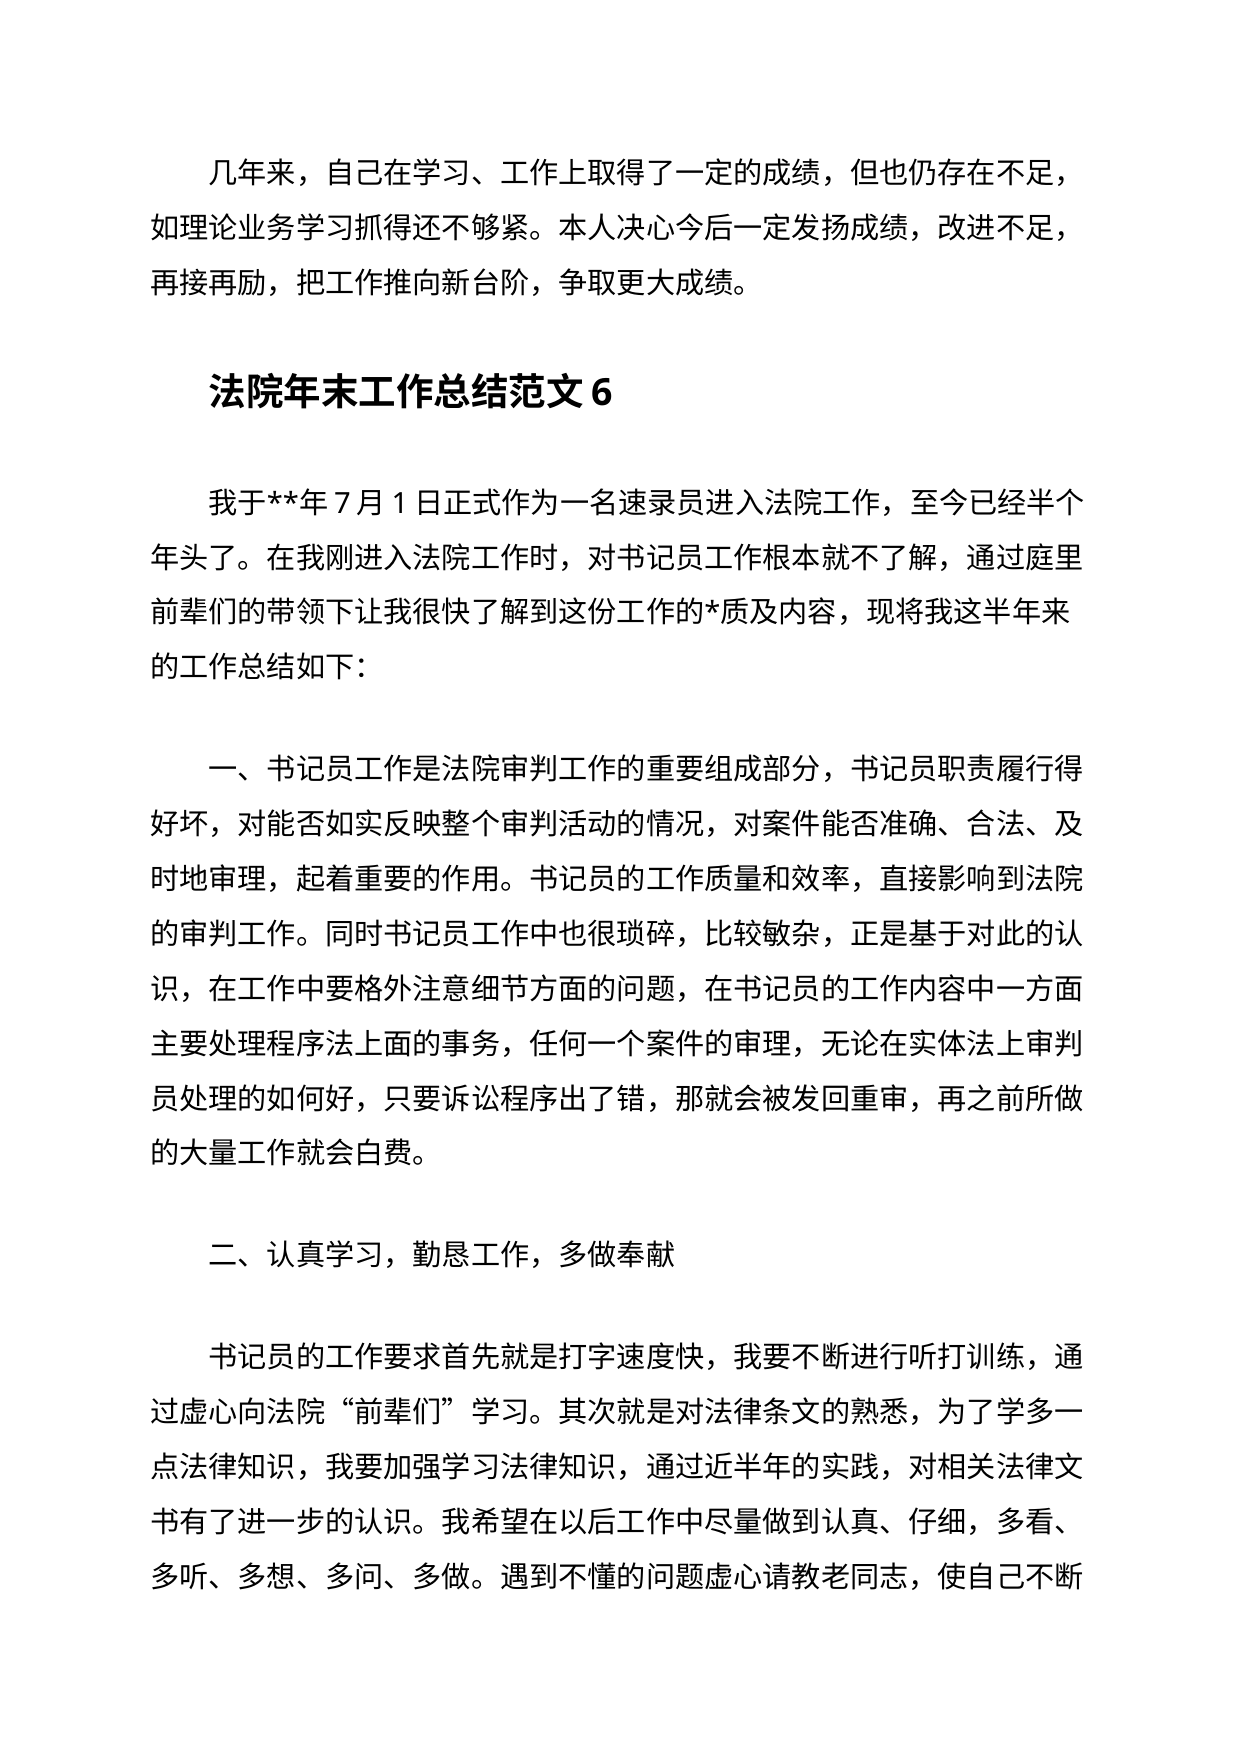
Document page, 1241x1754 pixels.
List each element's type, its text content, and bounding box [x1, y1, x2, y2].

text 法院年末工作总结范文6 [150, 362, 1090, 416]
text 几年来，自己在学习、工作上取得了一定的成绩，但也仍存在不足，如理论业务学习抓得还不够紧。本人决心今后一定发扬成绩，改进不足，再接再励，把工作推向新台阶，争取更大成绩。 [150, 150, 1090, 302]
text 一、书记员工作是法院审判工作的重要组成部分，书记员职责履行得好坏，对能否如实反映整个审判活动的情况，对案件能否准确、合法、及时地审理，起着重要的作用。书记员的工作质量和效率，直接影响到法院的审判工作。同时书记员工作中也很琐碎，比较敏杂，正是基于对此的认识，在工作中要格外注意细节方面的问题，在书记员的工作内容中一方面主要处理程序法上面的事务，任何一个案件的审理，无论在实体法上审判员处理的如何好，只要诉讼程序出了错，那就会被发回重审，再之前所做的大量工作就会白费。 [150, 746, 1090, 1172]
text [150, 1334, 1090, 1596]
text 我于**年7月1日正式作为一名速录员进入法院工作，至今已经半个年头了。在我刚进入法院工作时，对书记员工作根本就不了解，通过庭里前辈们的带领下让我很快了解到这份工作的*质及内容，现将我这半年来的工作总结如下： [150, 479, 1090, 686]
text 二、认真学习，勤恳工作，多做奉献 [150, 1232, 1090, 1274]
